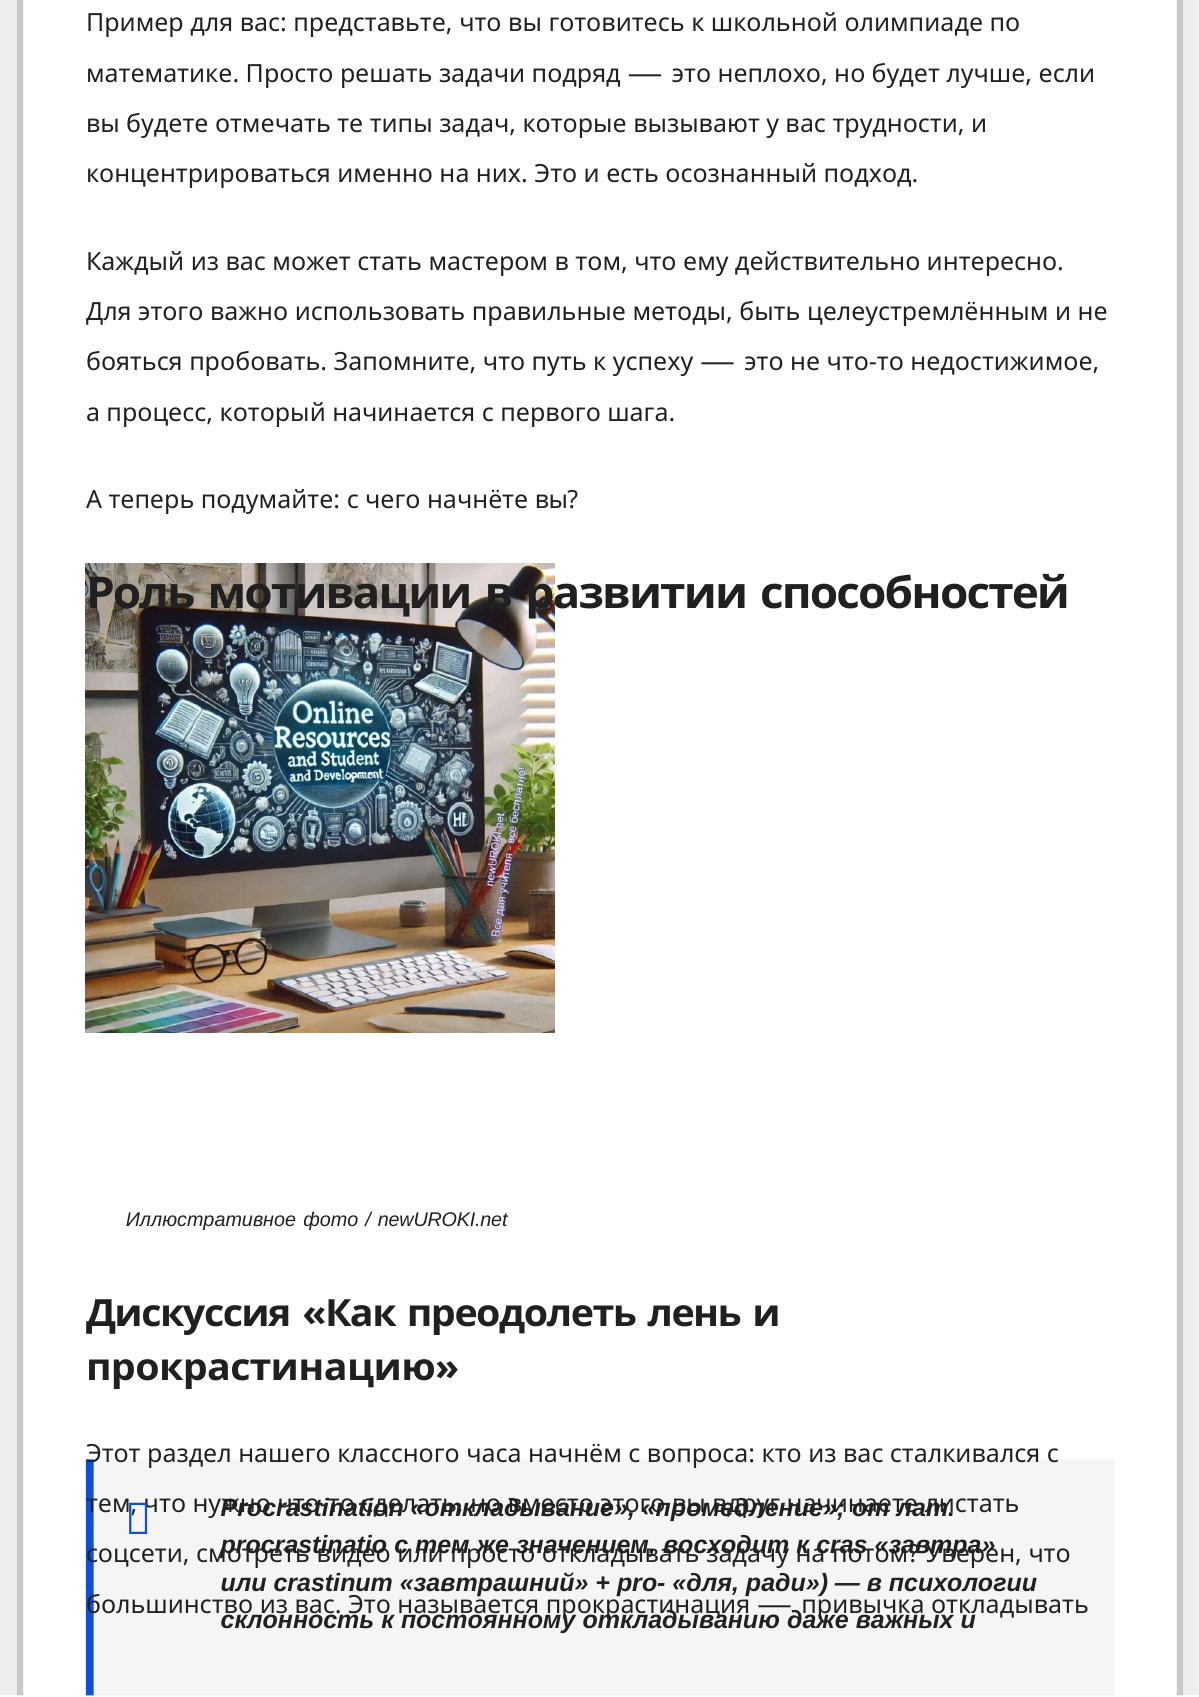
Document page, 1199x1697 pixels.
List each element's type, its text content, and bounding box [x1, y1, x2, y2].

text Пример для вас: представьте, что вы готовитесь к школьной олимпиаде по математике. Просто решать задачи подряд — это неплохо, но будет лучше, если вы будете отмечать те типы задач, которые вызывают у вас трудности, и концентрироваться именно на них. Это и есть осознанный подход. [86, 5, 1113, 190]
text Иллюстративное фото / newUROKI.net [126, 1208, 1199, 1231]
text А теперь подумайте: с чего начнёте вы? [86, 482, 1199, 516]
subtitle Дискуссия «Как преодолеть лень и прокрастинацию» [86, 1286, 811, 1391]
subtitle Роль мотивации в развитии способностей [86, 561, 1199, 621]
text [86, 1435, 1108, 1620]
picture [85, 563, 555, 1033]
text Каждый из вас может стать мастером в том, что ему действительно интересно. Для этого важно использовать правильные методы, быть целеустремлённым и не бояться пробовать. Запомните, что путь к успеху — это не что-то недостижимое, а процесс, который начинается с первого шага. [86, 243, 1108, 428]
